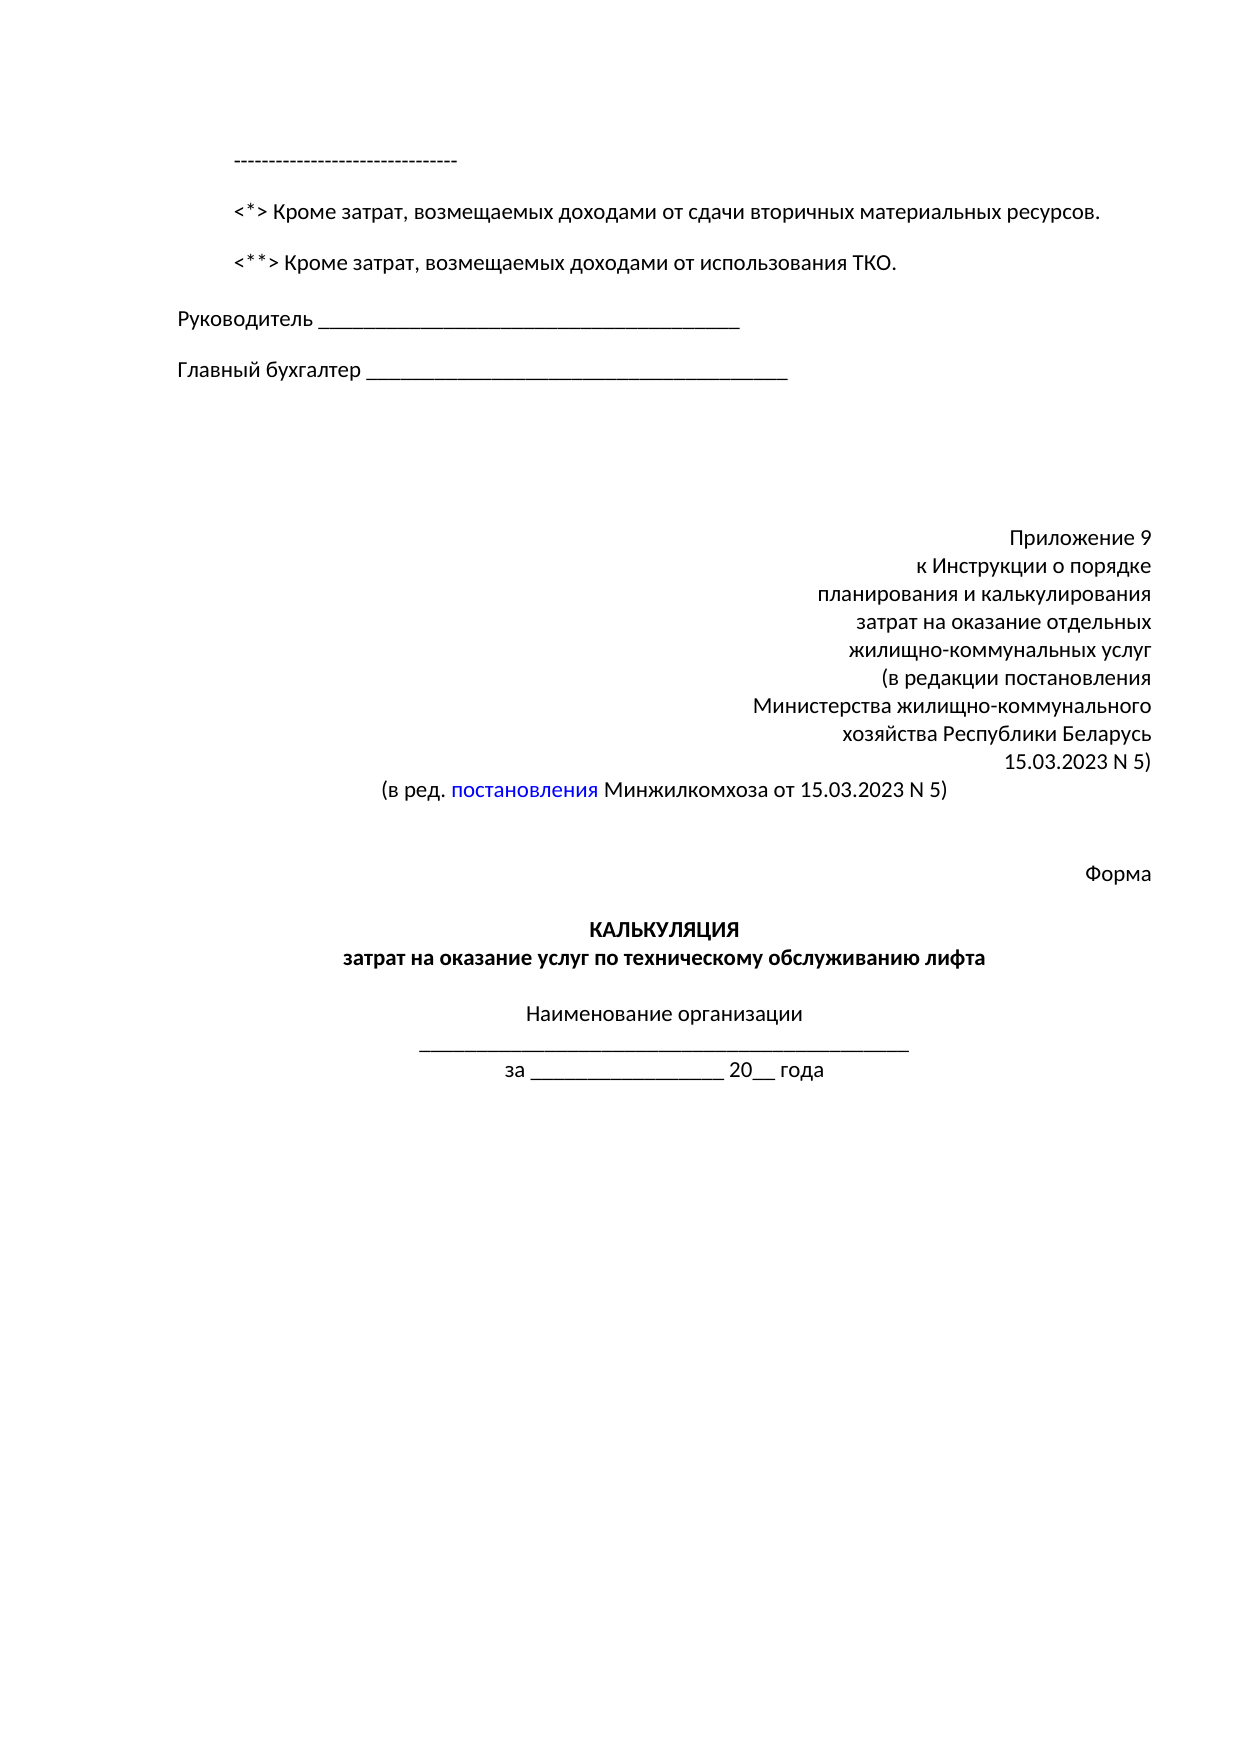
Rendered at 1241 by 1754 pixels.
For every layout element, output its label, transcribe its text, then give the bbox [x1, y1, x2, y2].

text КАЛЬКУЛЯЦИЯ [177, 915, 1152, 943]
text (в редакции постановления [177, 663, 1152, 691]
text ___________________________________________ [177, 1027, 1152, 1056]
text Главный бухгалтер _____________________________________ [177, 355, 1152, 383]
text Министерства жилищно-коммунального [177, 691, 1152, 719]
text -------------------------------- [177, 146, 1152, 174]
text (в ред. постановления Минжилкомхоза от 15.03.2023 N 5) [177, 775, 1152, 803]
text Приложение 9 [177, 523, 1152, 551]
text затрат на оказание услуг по техническому обслуживанию лифта [177, 943, 1152, 971]
text за _________________ 20__ года [177, 1056, 1152, 1083]
text планирования и калькулирования [177, 579, 1152, 607]
text хозяйства Республики Беларусь [177, 719, 1152, 747]
text затрат на оказание отдельных [177, 607, 1152, 635]
text Руководитель _____________________________________ [177, 304, 1152, 332]
text <*> Кроме затрат, возмещаемых доходами от сдачи вторичных материальных ресурсов. [177, 197, 1152, 225]
text Форма [177, 859, 1152, 887]
text жилищно-коммунальных услуг [177, 635, 1152, 663]
text 15.03.2023 N 5) [177, 747, 1152, 775]
text к Инструкции о порядке [177, 551, 1152, 579]
text Наименование организации [177, 999, 1152, 1027]
text <**> Кроме затрат, возмещаемых доходами от использования ТКО. [177, 248, 1152, 276]
